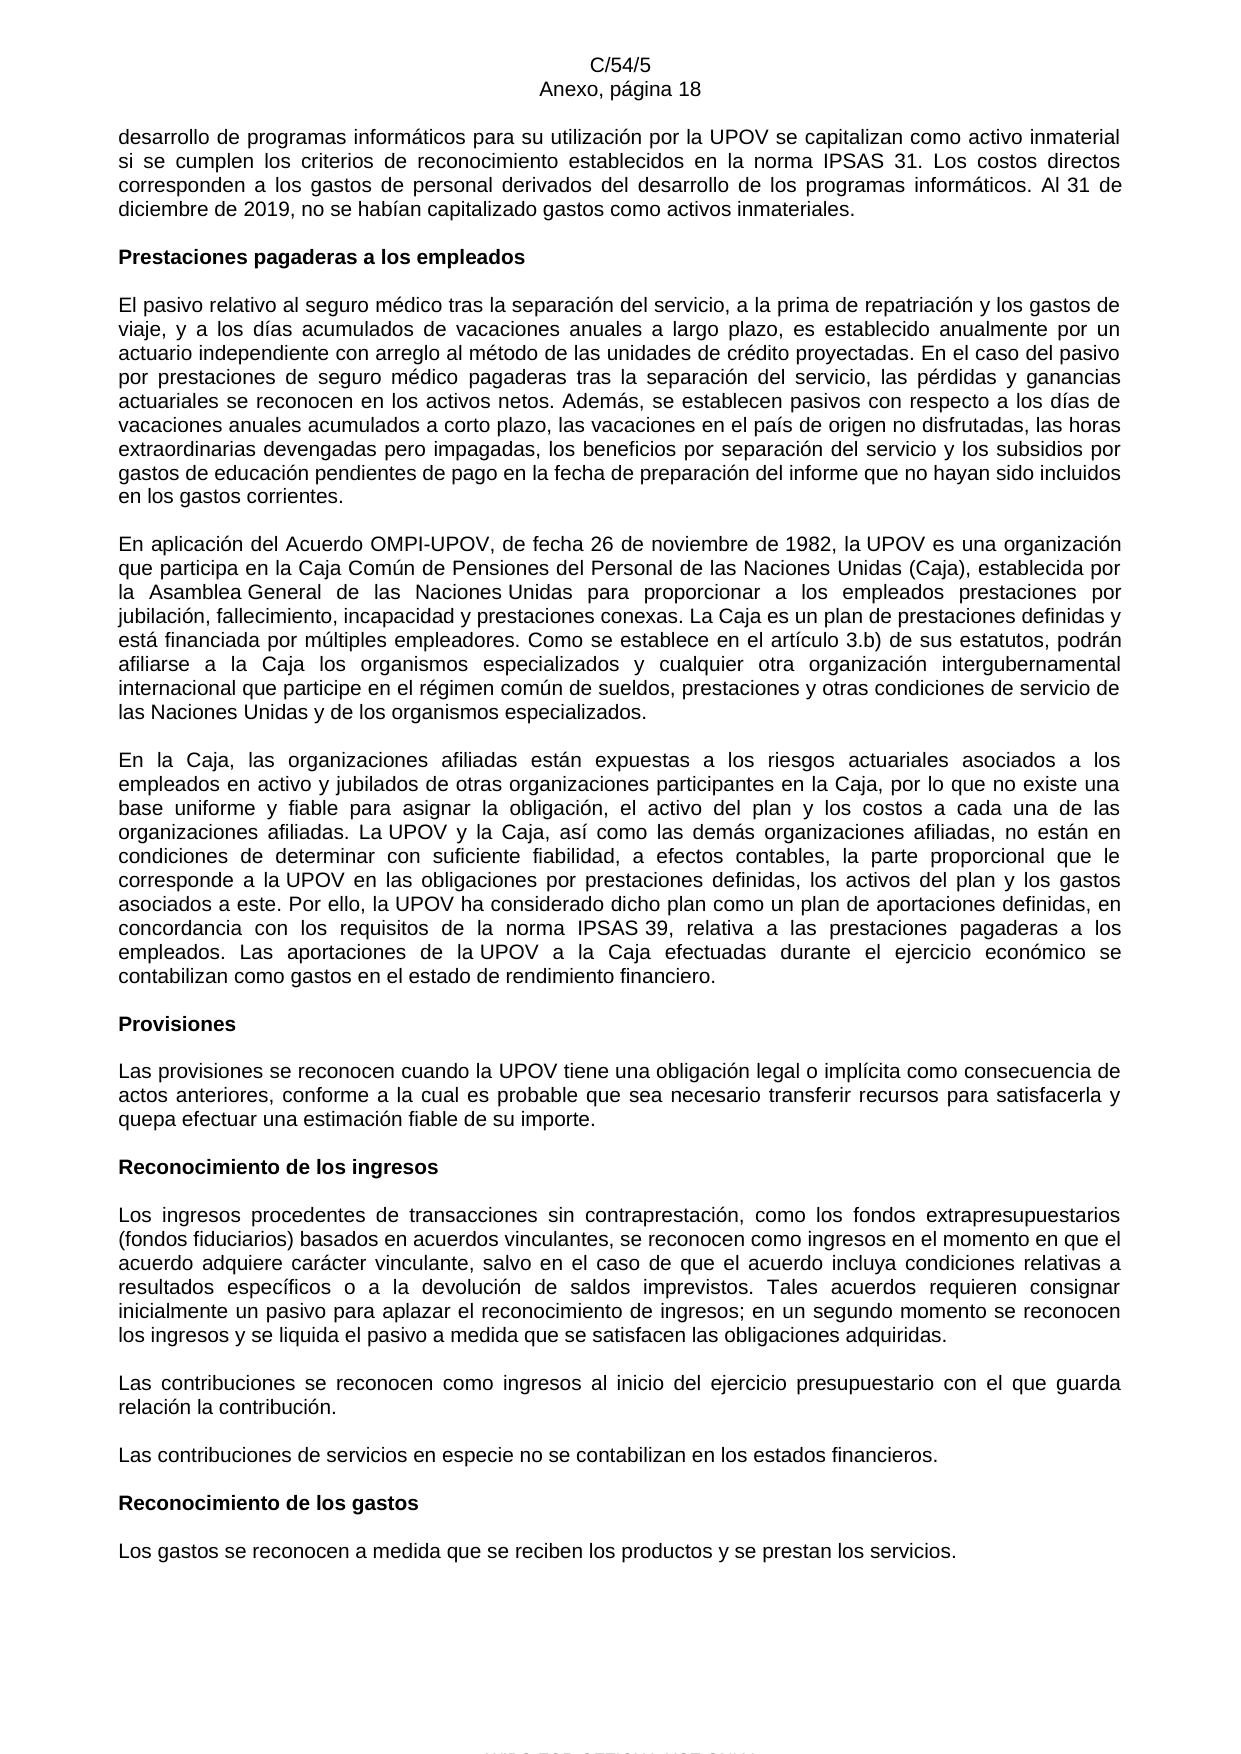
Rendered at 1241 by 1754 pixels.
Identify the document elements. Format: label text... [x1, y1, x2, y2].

text Prestaciones pagaderas a los empleados [118, 245, 1122, 269]
text En aplicación del Acuerdo OMPI-UPOV, de fecha 26 de noviembre de 1982, la UPOV es una organización que participa en la Caja Común de Pensiones del Personal de las Naciones Unidas (Caja), establecida por la Asamblea General de las Naciones Unidas para proporcionar a los empleados prestaciones por jubilación, fallecimiento, incapacidad y prestaciones conexas. La Caja es un plan de prestaciones definidas y está financiada por múltiples empleadores. Como se establece en el artículo 3.b) de sus estatutos, podrán afiliarse a la Caja los organismos especializados y cualquier otra organización intergubernamental internacional que participe en el régimen común de sueldos, prestaciones y otras condiciones de servicio de las Naciones Unidas y de los organismos especializados. [118, 532, 1122, 724]
text Provisiones [118, 1011, 1122, 1035]
text El pasivo relativo al seguro médico tras la separación del servicio, a la prima de repatriación y los gastos de viaje, y a los días acumulados de vacaciones anuales a largo plazo, es establecido anualmente por un actuario independiente con arreglo al método de las unidades de crédito proyectadas. En el caso del pasivo por prestaciones de seguro médico pagaderas tras la separación del servicio, las pérdidas y ganancias actuariales se reconocen en los activos netos. Además, se establecen pasivos con respecto a los días de vacaciones anuales acumulados a corto plazo, las vacaciones en el país de origen no disfrutadas, las horas extraordinarias devengadas pero impagadas, los beneficios por separación del servicio y los subsidios por gastos de educación pendientes de pago en la fecha de preparación del informe que no hayan sido incluidos en los gastos corrientes. [118, 293, 1122, 508]
text Las contribuciones se reconocen como ingresos al inicio del ejercicio presupuestario con el que guarda relación la contribución. [118, 1371, 1122, 1419]
text En la Caja, las organizaciones afiliadas están expuestas a los riesgos actuariales asociados a los empleados en activo y jubilados de otras organizaciones participantes en la Caja, por lo que no existe una base uniforme y fiable para asignar la obligación, el activo del plan y los costos a cada una de las organizaciones afiliadas. La UPOV y la Caja, así como las demás organizaciones afiliadas, no están en condiciones de determinar con suficiente fiabilidad, a efectos contables, la parte proporcional que le corresponde a la UPOV en las obligaciones por prestaciones definidas, los activos del plan y los gastos asociados a este. Por ello, la UPOV ha considerado dicho plan como un plan de aportaciones definidas, en concordancia con los requisitos de la norma IPSAS 39, relativa a las prestaciones pagaderas a los empleados. Las aportaciones de la UPOV a la Caja efectuadas durante el ejercicio económico se contabilizan como gastos en el estado de rendimiento financiero. [118, 748, 1122, 987]
text Las contribuciones de servicios en especie no se contabilizan en los estados financieros. [118, 1443, 1122, 1467]
text Los ingresos procedentes de transacciones sin contraprestación, como los fondos extrapresupuestarios (fondos fiduciarios) basados en acuerdos vinculantes, se reconocen como ingresos en el momento en que el acuerdo adquiere carácter vinculante, salvo en el caso de que el acuerdo incluya condiciones relativas a resultados específicos o a la devolución de saldos imprevistos. Tales acuerdos requieren consignar inicialmente un pasivo para aplazar el reconocimiento de ingresos; en un segundo momento se reconocen los ingresos y se liquida el pasivo a medida que se satisfacen las obligaciones adquiridas. [118, 1203, 1122, 1347]
text Los gastos se reconocen a medida que se reciben los productos y se prestan los servicios. [118, 1538, 1122, 1562]
text Reconocimiento de los gastos [118, 1491, 1122, 1514]
text Las provisiones se reconocen cuando la UPOV tiene una obligación legal o implícita como consecuencia de actos anteriores, conforme a la cual es probable que sea necesario transferir recursos para satisfacerla y quepa efectuar una estimación fiable de su importe. [118, 1059, 1122, 1131]
text Reconocimiento de los ingresos [118, 1155, 1122, 1179]
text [118, 125, 1122, 221]
